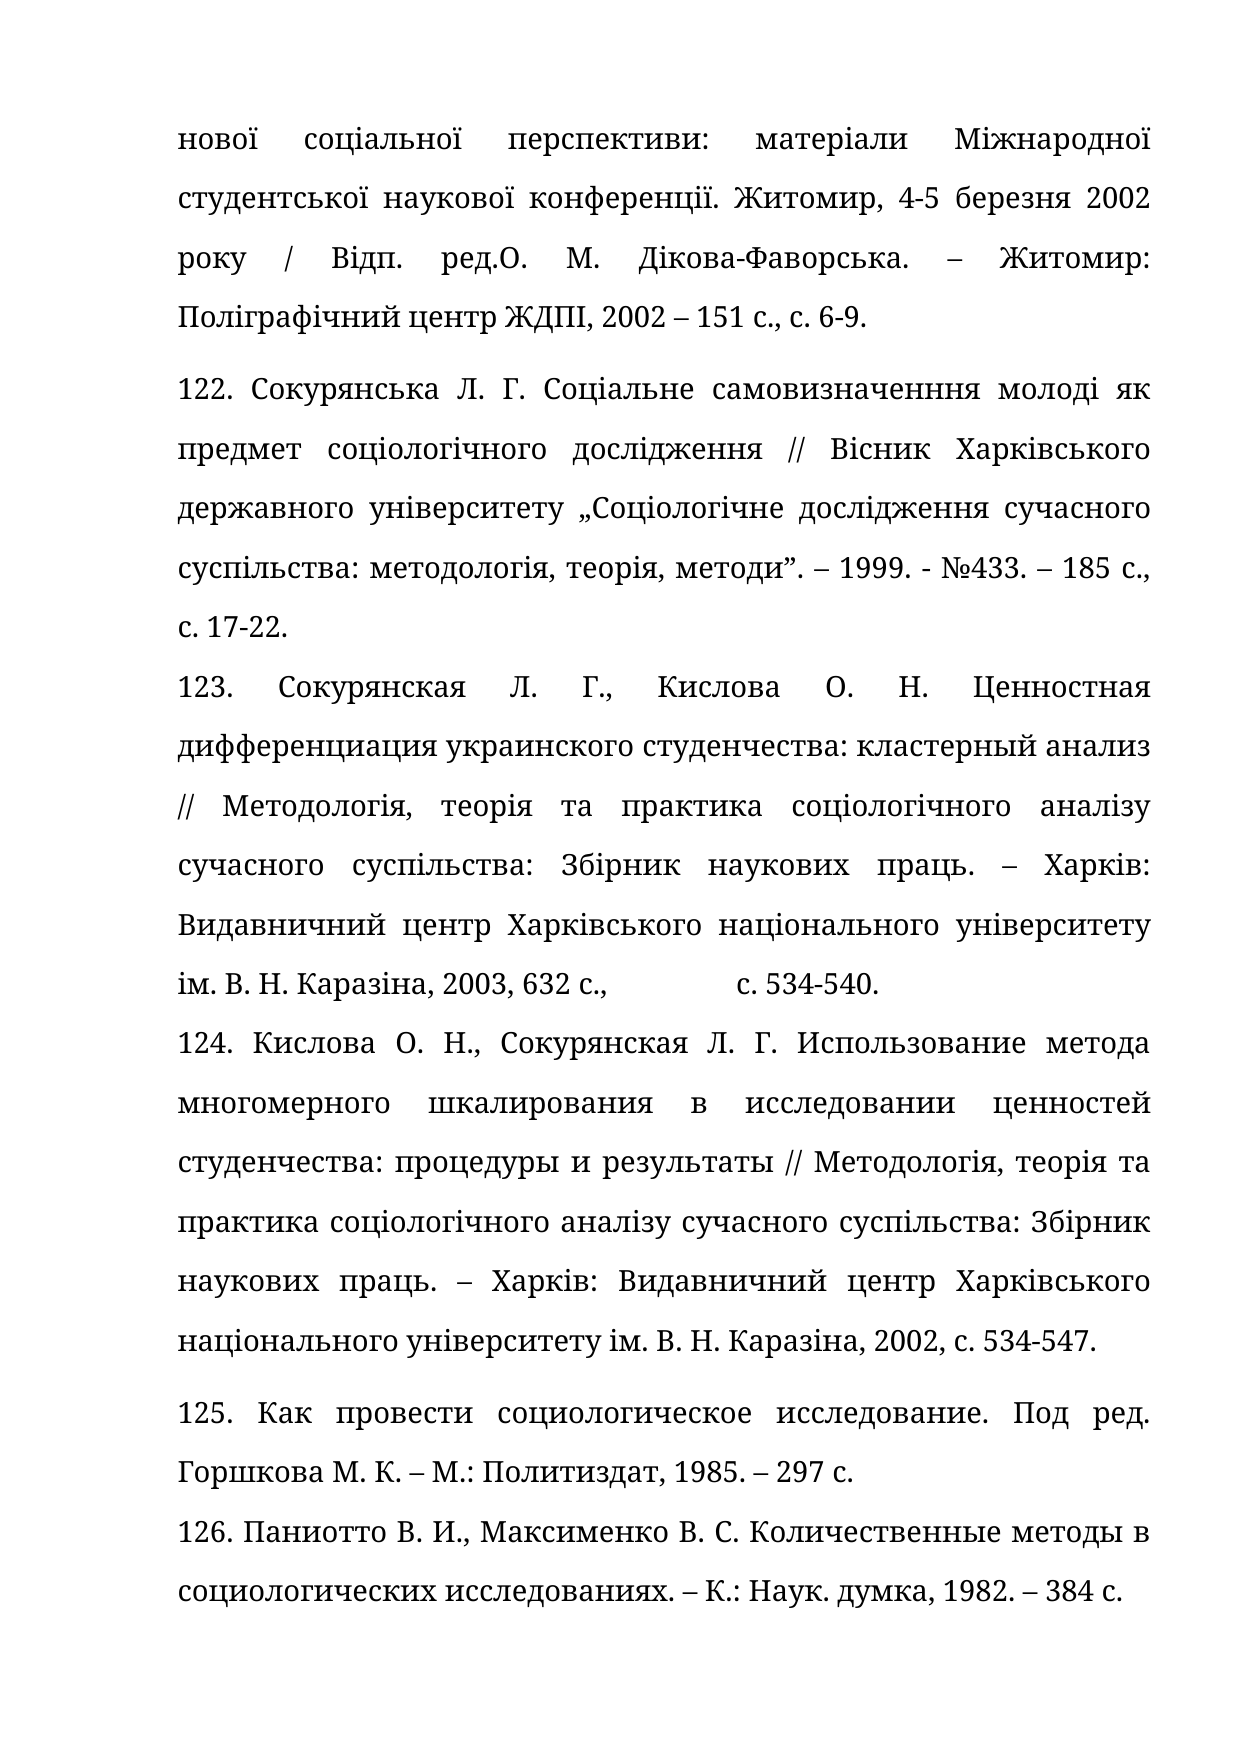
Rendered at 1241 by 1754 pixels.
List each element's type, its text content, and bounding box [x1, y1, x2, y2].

text 123. Сокурянская Л. Г., Кислова О. Н. Ценностная дифференциация украинского студенчества: кластерный анализ // Методологія, теорія та практика соціологічного аналізу сучасного суспільства: Збірник наукових праць. – Харків: Видавничний центр Харківського національного університету ім. В. Н. Каразіна, 2003, 632 с., с. 534-540. [177, 666, 1152, 1003]
text 126. Паниотто В. И., Максименко В. С. Количественные методы в социологических исследованиях. – К.: Наук. думка, 1982. – 384 с. [177, 1511, 1152, 1610]
text 122. Сокурянська Л. Г. Соціальне самовизначенння молоді як предмет соціологічного дослідження // Вісник Харківського державного університету „Соціологічне дослідження сучасного суспільства: методологія, теорія, методи”. – 1999. - №433. – 185 с., с. 17-22. [177, 368, 1152, 646]
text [177, 118, 1152, 336]
text 125. Как провести социологическое исследование. Под ред. Горшкова М. К. – М.: Политиздат, 1985. – 297 с. [177, 1392, 1152, 1491]
text 124. Кислова О. Н., Сокурянская Л. Г. Использование метода многомерного шкалирования в исследовании ценностей студенчества: процедуры и результаты // Методологія, теорія та практика соціологічного аналізу сучасного суспільства: Збірник наукових праць. – Харків: Видавничний центр Харківського національного університету ім. В. Н. Каразіна, 2002, с. 534-547. [177, 1023, 1152, 1360]
